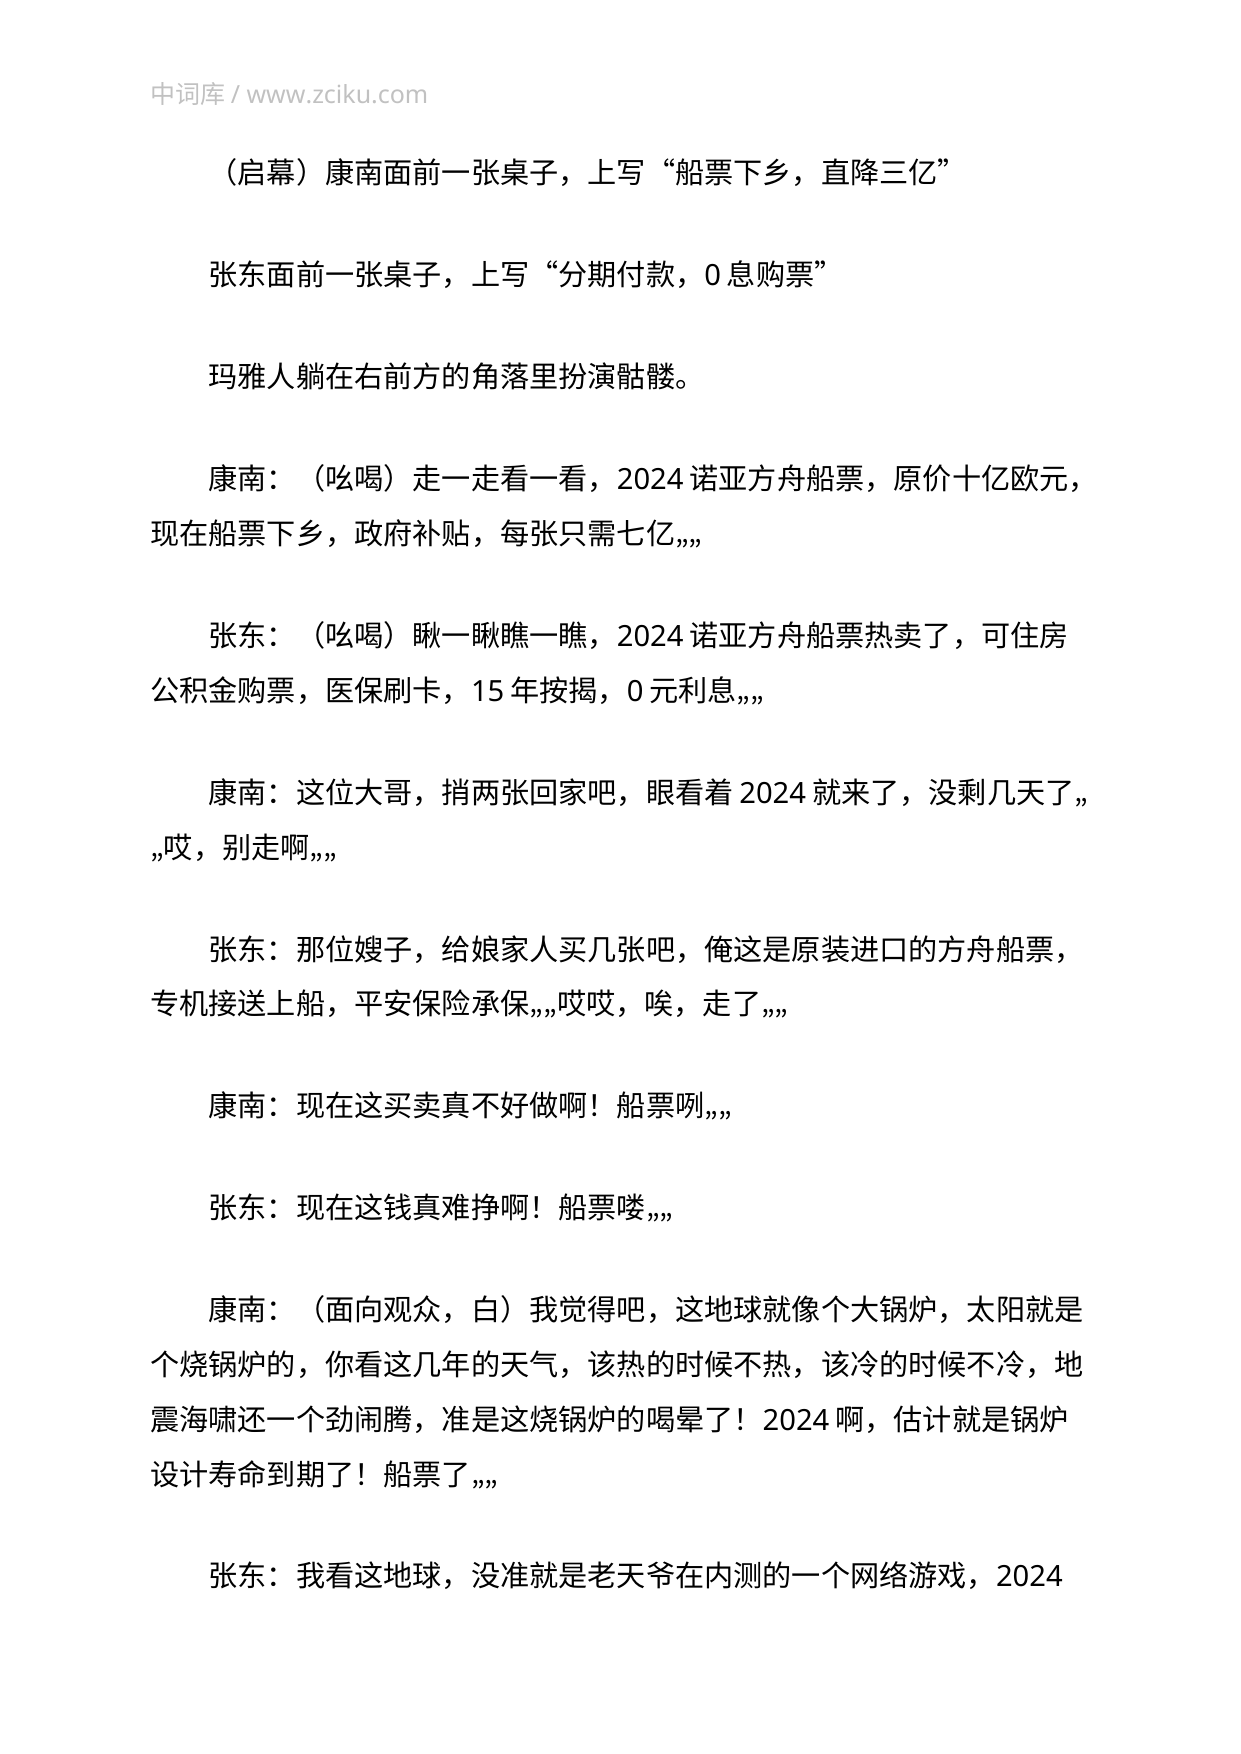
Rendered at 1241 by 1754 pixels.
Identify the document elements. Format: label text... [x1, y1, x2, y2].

text 康南：这位大哥，捎两张回家吧，眼看着2024就来了，没剩几天了„„哎，别走啊„„ [150, 769, 1090, 867]
text 张东：那位嫂子，给娘家人买几张吧，俺这是原装进口的方舟船票，专机接送上船，平安保险承保„„哎哎，唉，走了„„ [150, 926, 1090, 1023]
text 康南：（吆喝）走一走看一看，2024诺亚方舟船票，原价十亿欧元，现在船票下乡，政府补贴，每张只需七亿„„ [150, 456, 1090, 553]
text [150, 1553, 1090, 1595]
text 康南：现在这买卖真不好做啊！船票咧„„ [150, 1083, 1090, 1125]
text 张东面前一张桌子，上写“分期付款，0息购票” [150, 252, 1090, 294]
text 张东：（吆喝）瞅一瞅瞧一瞧，2024诺亚方舟船票热卖了，可住房公积金购票，医保刷卡，15年按揭，0元利息„„ [150, 612, 1090, 710]
text （启幕）康南面前一张桌子，上写“船票下乡，直降三亿” [150, 150, 1090, 192]
text 康南：（面向观众，白）我觉得吧，这地球就像个大锅炉，太阳就是个烧锅炉的，你看这几年的天气，该热的时候不热，该冷的时候不冷，地震海啸还一个劲闹腾，准是这烧锅炉的喝晕了！2024啊，估计就是锅炉设计寿命到期了！船票了„„ [150, 1286, 1090, 1493]
text 张东：现在这钱真难挣啊！船票喽„„ [150, 1184, 1090, 1227]
text 玛雅人躺在右前方的角落里扮演骷髅。 [150, 354, 1090, 396]
